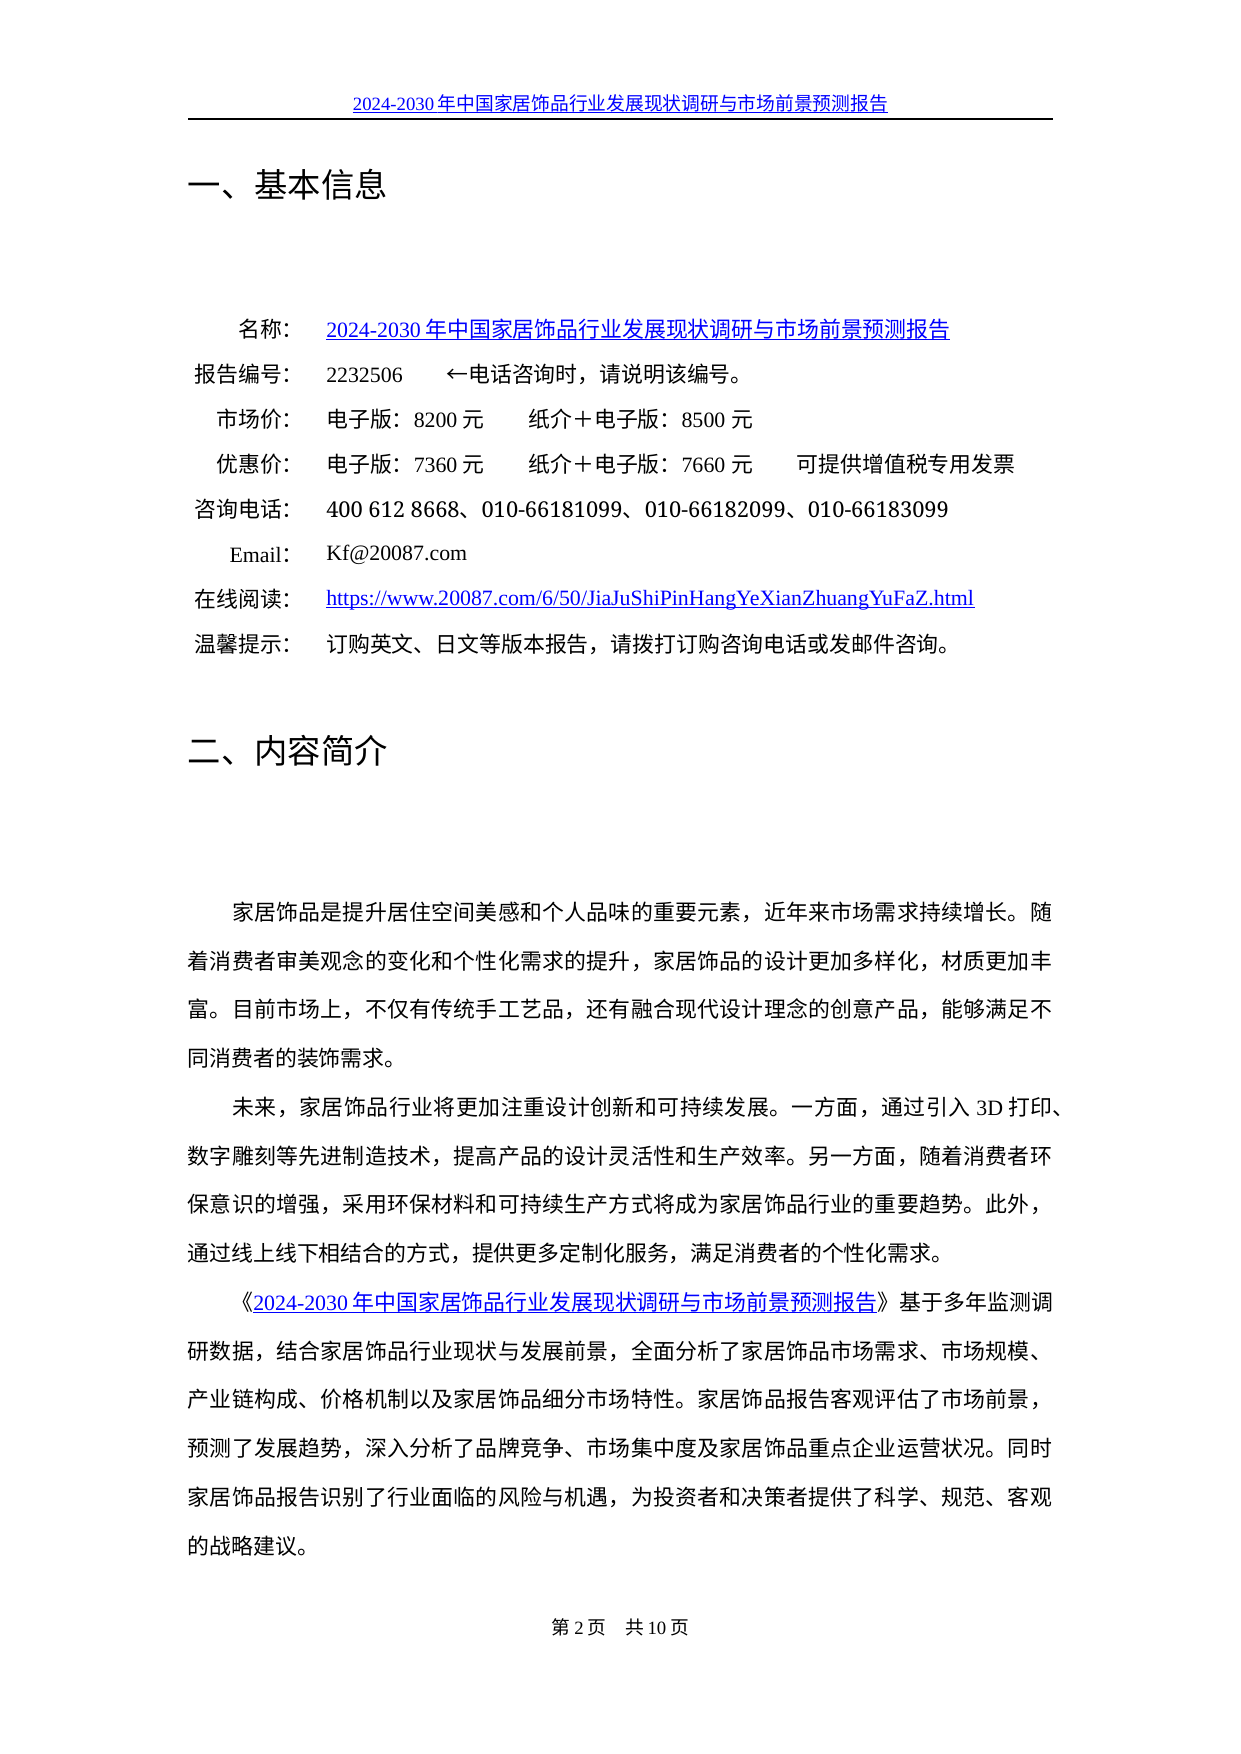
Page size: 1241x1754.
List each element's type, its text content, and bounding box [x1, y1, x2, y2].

table_header 名称： [167, 312, 315, 357]
title 一、基本信息 [187, 150, 1053, 215]
table_cell [315, 582, 1073, 627]
table_cell 市场价： [167, 402, 315, 447]
table_cell 订购英文、日文等版本报告，请拨打订购咨询电话或发邮件咨询。 [315, 627, 1073, 672]
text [187, 894, 1053, 1561]
table_cell 2232506 ←电话咨询时，请说明该编号。 [315, 357, 1073, 402]
table_cell Kf@20087.com [315, 537, 1073, 582]
table_header 2024-2030年中国家居饰品行业发展现状调研与市场前景预测报告 [315, 312, 1073, 357]
table_cell 优惠价： [167, 447, 315, 492]
table_cell 400 612 8668、010-66181099、010-66182099、010-66183099 [315, 492, 1073, 537]
table_cell 电子版：8200 元 纸介＋电子版：8500 元 [315, 402, 1073, 447]
table_cell Email： [167, 537, 315, 582]
title 二、内容简介 [187, 717, 1053, 782]
table_cell 报告编号： [167, 357, 315, 402]
table_cell 温馨提示： [167, 627, 315, 672]
table_cell 咨询电话： [167, 492, 315, 537]
table_cell 电子版：7360 元 纸介＋电子版：7660 元 可提供增值税专用发票 [315, 447, 1073, 492]
table_cell 在线阅读： [167, 582, 315, 627]
